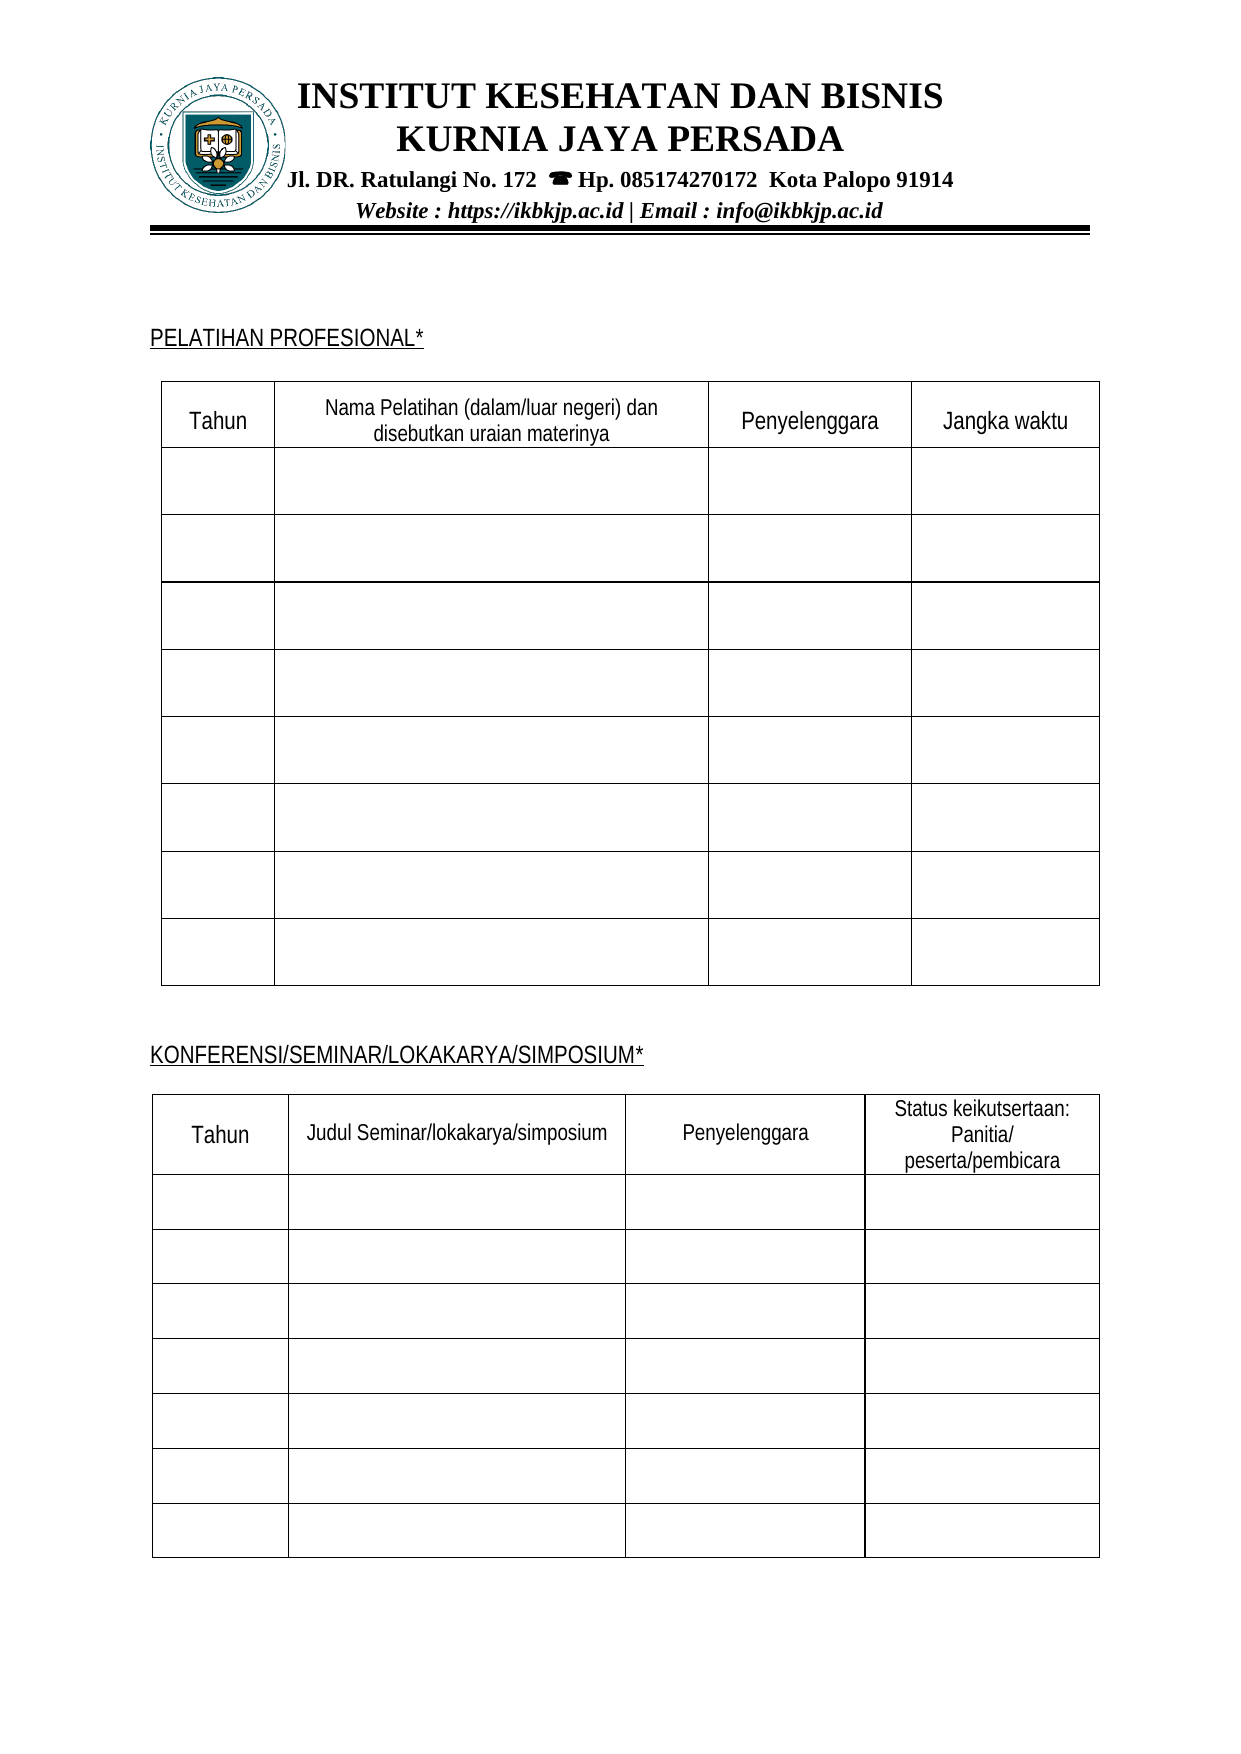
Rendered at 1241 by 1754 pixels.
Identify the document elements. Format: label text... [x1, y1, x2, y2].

table_cell [153, 1449, 288, 1502]
table_cell [153, 1339, 288, 1393]
table_cell [275, 650, 708, 716]
table_cell [626, 1230, 864, 1283]
table_cell [912, 448, 1099, 514]
table_cell [709, 515, 911, 581]
table_cell [275, 448, 708, 514]
table_cell [866, 1504, 1099, 1557]
table_cell [626, 1339, 864, 1393]
table_cell [275, 784, 708, 851]
table_cell [866, 1230, 1099, 1283]
table_cell [162, 515, 274, 581]
table_header Penyelenggara [709, 382, 911, 447]
table_cell [626, 1504, 864, 1557]
table_cell [162, 583, 274, 649]
table_cell [709, 650, 911, 716]
table_cell [289, 1449, 625, 1502]
table_cell [912, 583, 1099, 649]
table_cell [709, 919, 911, 985]
table_header Penyelenggara [626, 1095, 864, 1174]
table_cell [289, 1284, 625, 1338]
table_cell [626, 1284, 864, 1338]
table_header Tahun [162, 382, 274, 447]
table_cell [162, 717, 274, 783]
table_cell [153, 1284, 288, 1338]
text KONFERENSI/SEMINAR/LOKAKARYA/SIMPOSIUM* [150, 1040, 1090, 1068]
table_cell [709, 717, 911, 783]
table_cell [289, 1230, 625, 1283]
table_header Judul Seminar/lokakarya/simposium [289, 1095, 625, 1174]
table_cell [289, 1339, 625, 1393]
table_cell [153, 1394, 288, 1448]
table_cell [866, 1449, 1099, 1502]
table_cell [626, 1175, 864, 1228]
table_cell [866, 1339, 1099, 1393]
table_cell [709, 784, 911, 851]
picture [150, 77, 286, 213]
table_cell [709, 852, 911, 918]
table_cell [866, 1175, 1099, 1228]
table_cell [162, 448, 274, 514]
table_header Jangka waktu [912, 382, 1099, 447]
table_header Tahun [153, 1095, 288, 1174]
table_cell [912, 852, 1099, 918]
table_cell [275, 515, 708, 581]
table_cell [153, 1230, 288, 1283]
table_cell [289, 1175, 625, 1228]
table_cell [626, 1394, 864, 1448]
table_cell [289, 1394, 625, 1448]
table_cell [289, 1504, 625, 1557]
table_cell [709, 448, 911, 514]
table_cell [912, 919, 1099, 985]
table_cell [626, 1449, 864, 1502]
table_cell [153, 1504, 288, 1557]
table_cell [153, 1175, 288, 1228]
table_cell [162, 650, 274, 716]
table_cell [912, 515, 1099, 581]
table_cell [866, 1394, 1099, 1448]
table_cell [275, 583, 708, 649]
table_cell [912, 784, 1099, 851]
table_cell [866, 1284, 1099, 1338]
table_cell [709, 583, 911, 649]
text PELATIHAN PROFESIONAL* [150, 323, 1090, 351]
table_cell [912, 650, 1099, 716]
table_header Nama Pelatihan (dalam/luar negeri) dan disebutkan uraian materinya [275, 382, 708, 447]
table_cell [275, 919, 708, 985]
table_cell [162, 919, 274, 985]
table_cell [162, 784, 274, 851]
table_cell [275, 717, 708, 783]
table_cell [912, 717, 1099, 783]
table_cell [162, 852, 274, 918]
table_cell [275, 852, 708, 918]
table_header Status keikutsertaan: Panitia/ peserta/pembicara [866, 1095, 1099, 1174]
